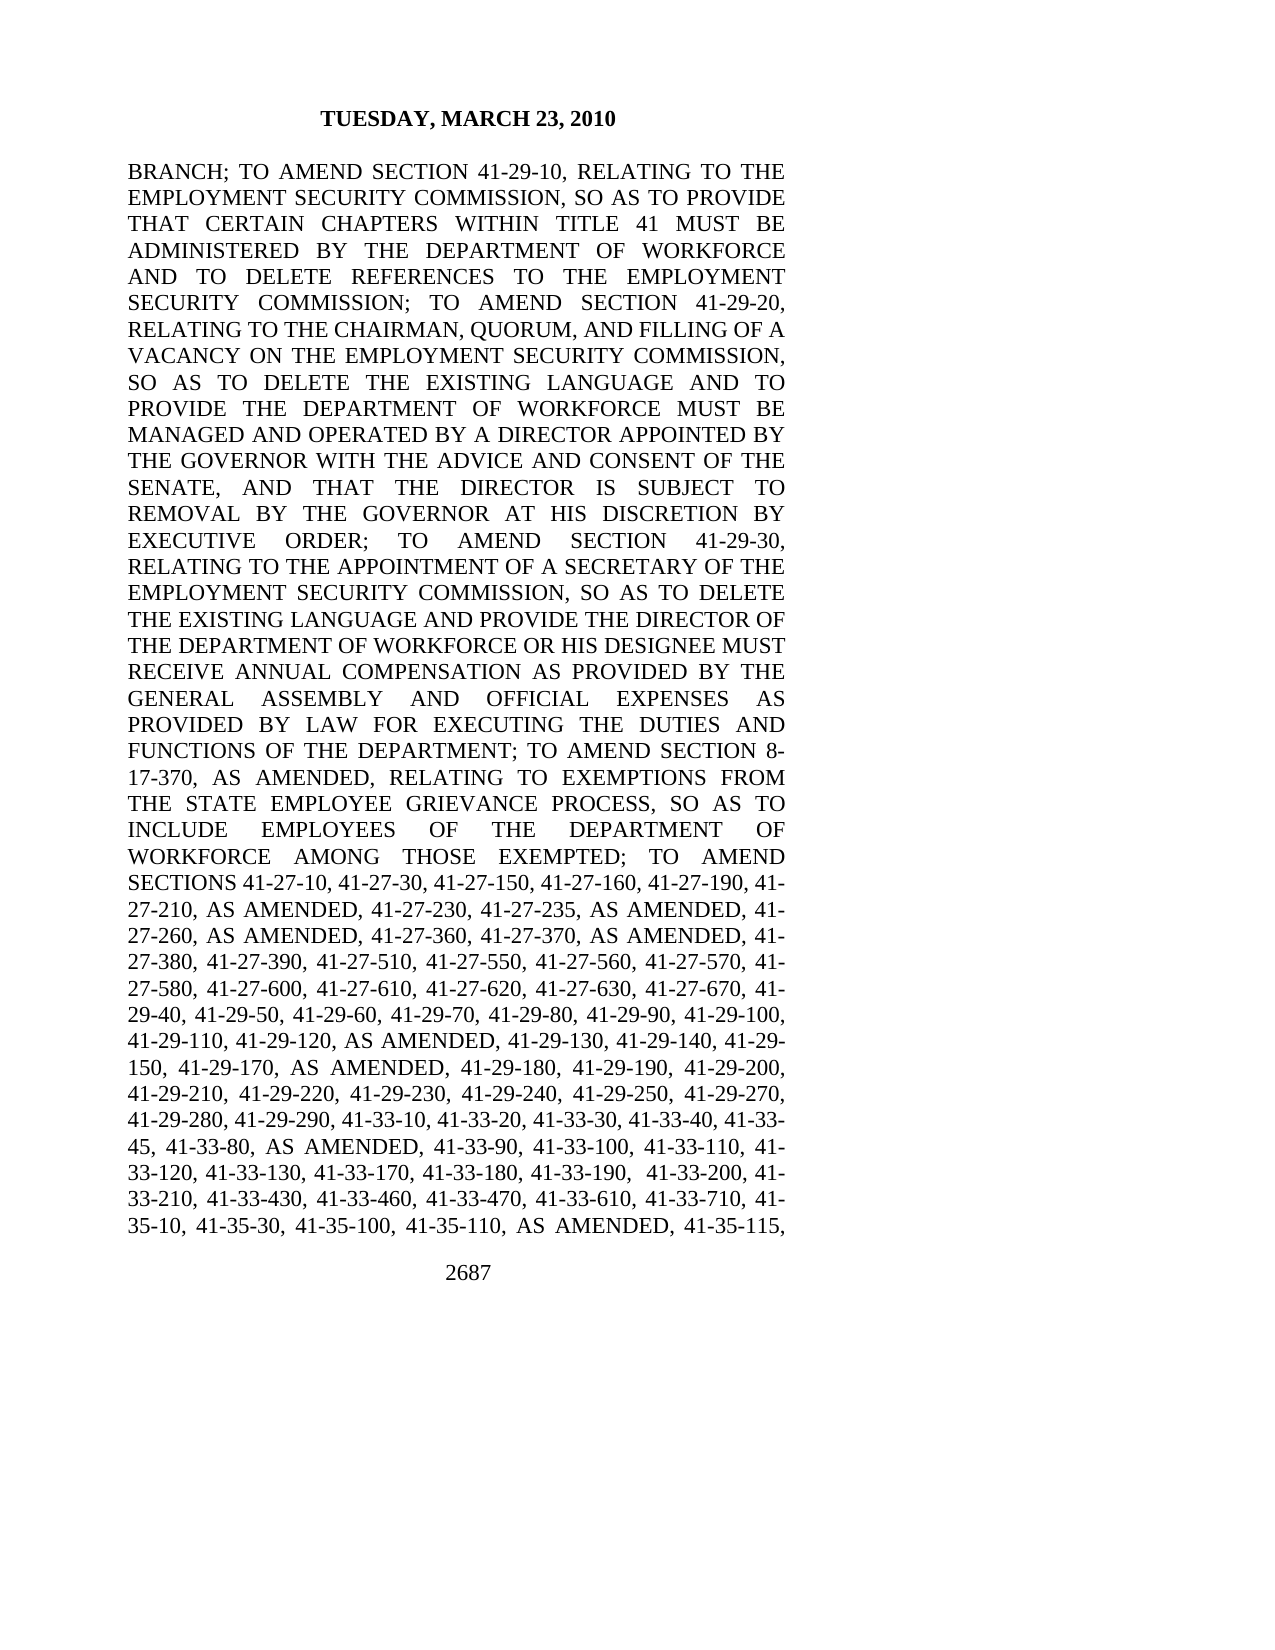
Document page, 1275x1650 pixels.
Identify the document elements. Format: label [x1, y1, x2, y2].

text [127, 158, 786, 1238]
